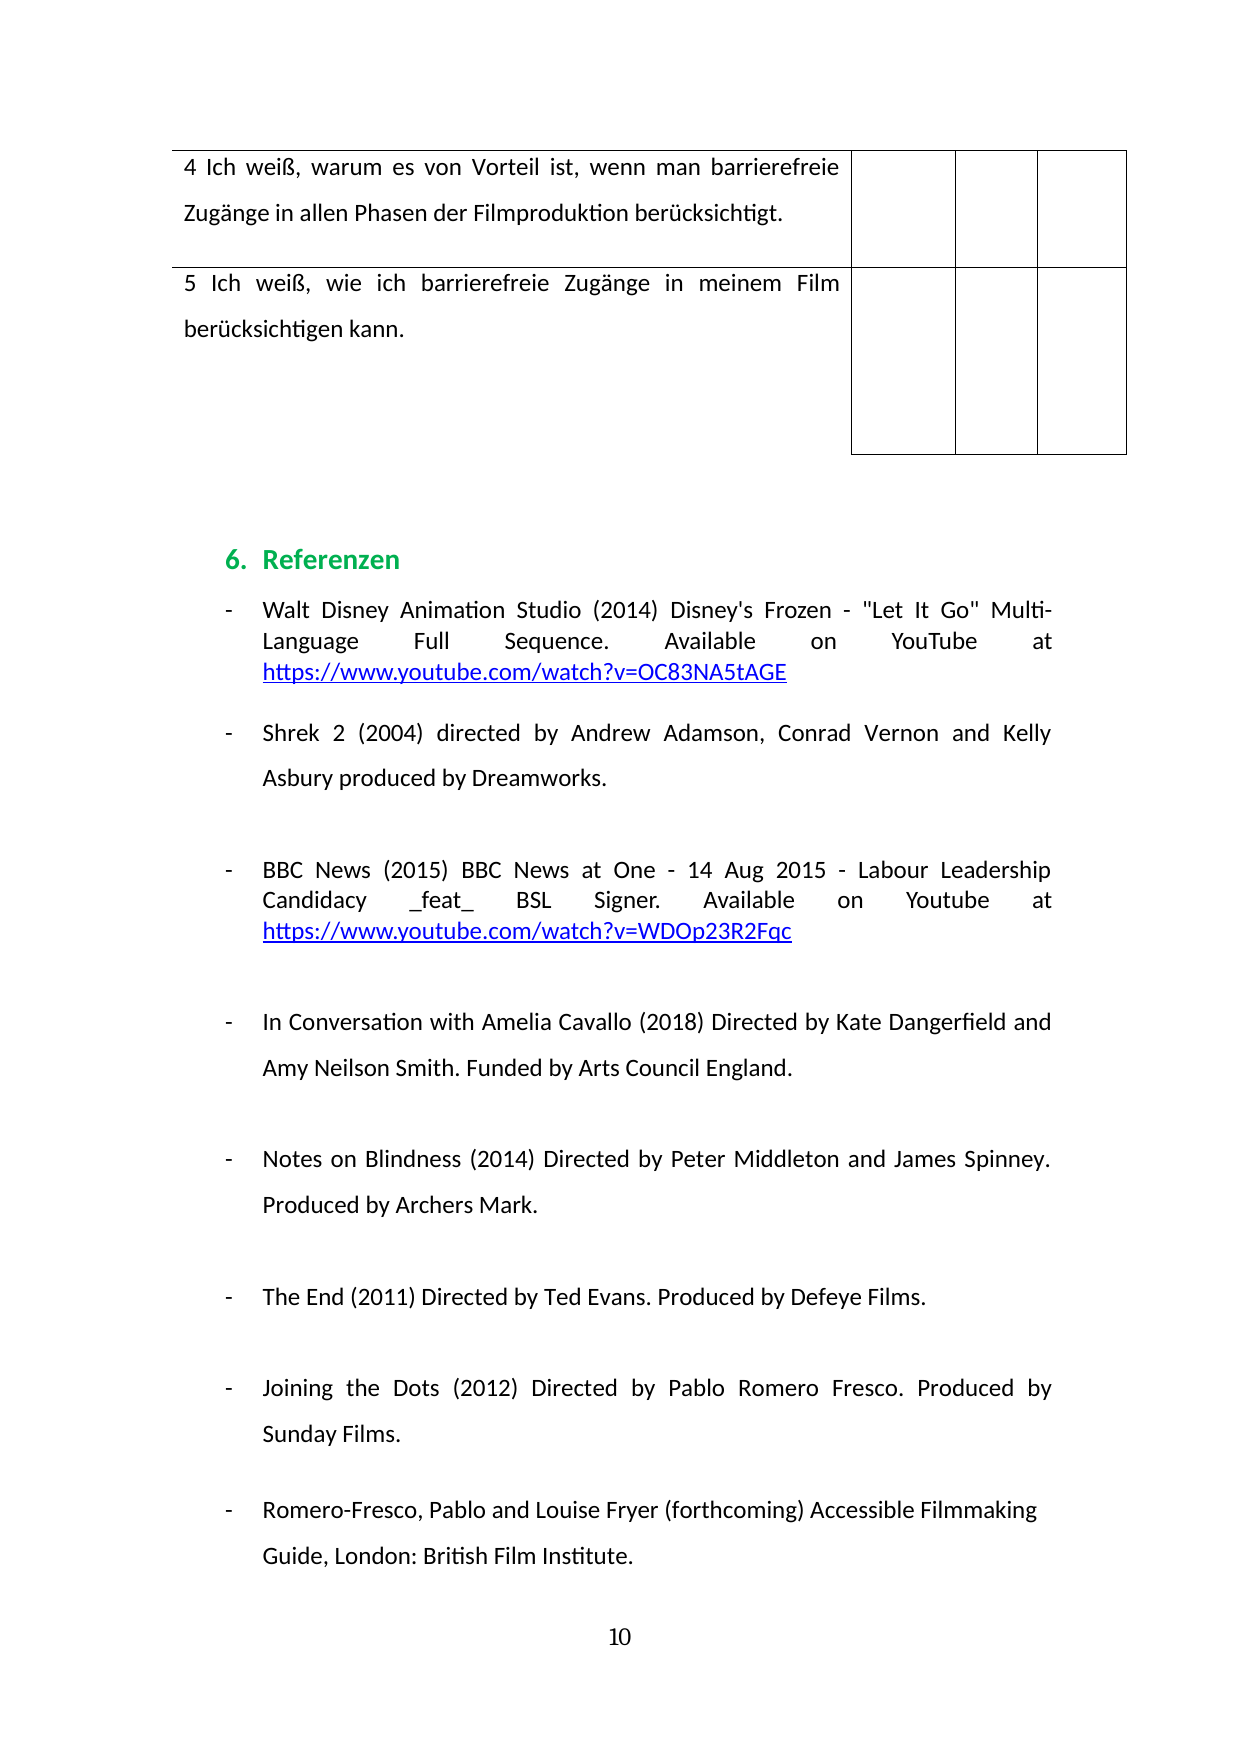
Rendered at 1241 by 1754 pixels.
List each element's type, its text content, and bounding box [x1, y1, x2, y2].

table_cell [852, 268, 955, 454]
list In Conversation with Amelia Cavallo (2018) Directed by Kate Dangerfield and Amy Neilson Smith. Funded by Arts Council England. [225, 1006, 1053, 1083]
subtitle Walt Disney Animation Studio (2014) Disney's Frozen - "Let It Go" Multi-Language Full Sequence. Available on YouTube at https://www.youtube.com/watch?v=OC83NA5tAGE [225, 594, 1053, 686]
subtitle BBC News (2015) BBC News at One - 14 Aug 2015 - Labour Leadership Candidacy _feat_ BSL Signer. Available on Youtube at https://www.youtube.com/watch?v=WDOp23R2Fqc [225, 854, 1053, 945]
table_cell [956, 268, 1037, 454]
table_cell 4 Ich weiß, warum es von Vorteil ist, wenn man barrierefreie Zugänge in allen Phasen der Filmproduktion berücksichtigt. [172, 151, 851, 267]
list Shrek 2 (2004) directed by Andrew Adamson, Conrad Vernon and Kelly Asbury produced by Dreamworks. [225, 717, 1053, 793]
list Joining the Dots (2012) Directed by Pablo Romero Fresco. Produced by Sunday Films. [225, 1372, 1053, 1448]
table_cell 5 Ich weiß, wie ich barrierefreie Zugänge in meinem Film berücksichtigen kann. [172, 268, 851, 454]
list Romero-Fresco, Pablo and Louise Fryer (forthcoming) Accessible Filmmaking Guide, London: British Film Institute. [225, 1494, 1053, 1571]
table_cell [852, 151, 955, 267]
list Referenzen [225, 541, 1053, 577]
list The End (2011) Directed by Ted Evans. Produced by Defeye Films. [225, 1281, 1053, 1311]
table_cell [1038, 151, 1126, 267]
table_cell [956, 151, 1037, 267]
table_cell [1038, 268, 1126, 454]
list Notes on Blindness (2014) Directed by Peter Middleton and James Spinney. Produced by Archers Mark. [225, 1144, 1053, 1220]
